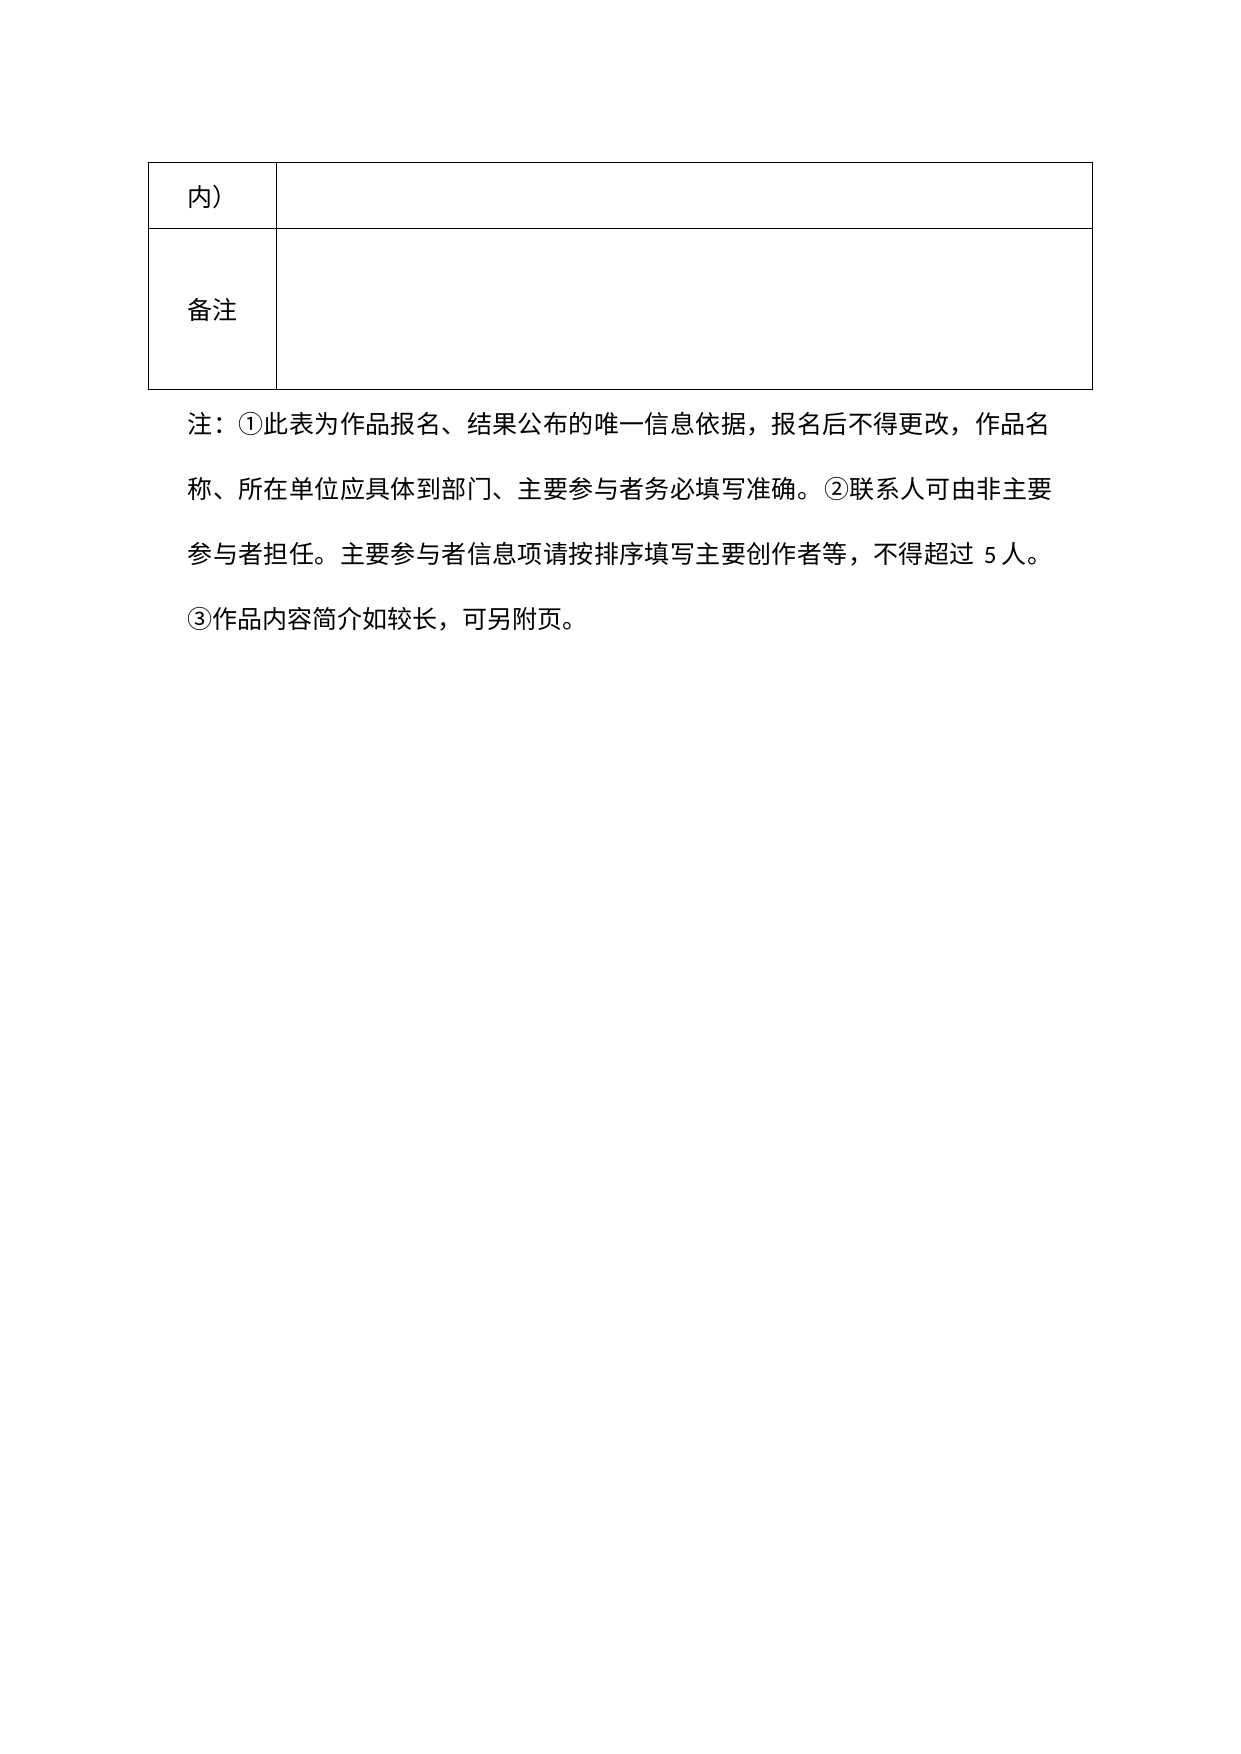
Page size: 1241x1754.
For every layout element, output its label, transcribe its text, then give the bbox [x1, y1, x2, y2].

text 注：①此表为作品报名、结果公布的唯一信息依据，报名后不得更改，作品名称、所在单位应具体到部门、主要参与者务必填写准确。②联系人可由非主要参与者担任。主要参与者信息项请按排序填写主要创作者等，不得超过5人。③作品内容简介如较长，可另附页。 [187, 390, 1053, 650]
table_cell [277, 229, 1092, 389]
table_cell [277, 163, 1092, 228]
table_cell 备注 [149, 229, 276, 389]
table_cell 作品内容简介（限200字以内） [149, 163, 276, 228]
